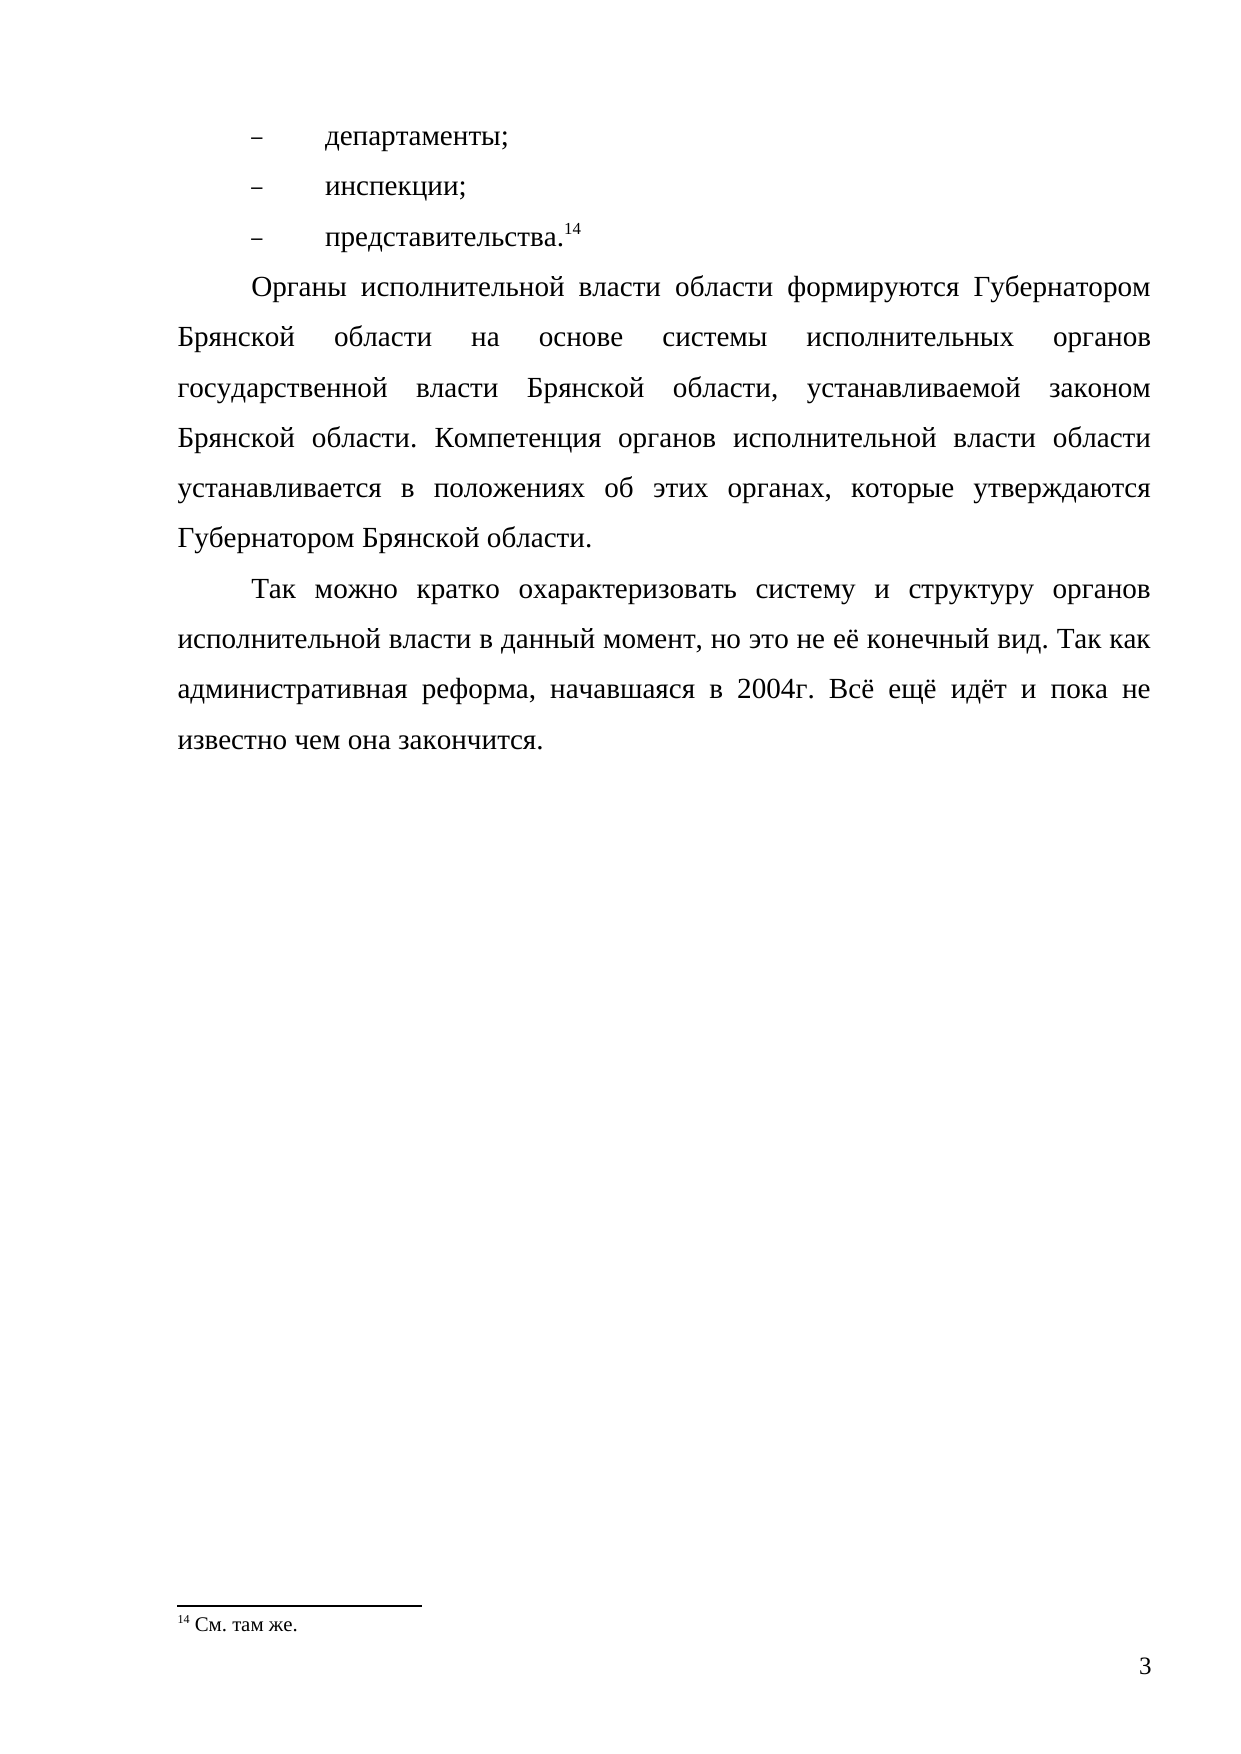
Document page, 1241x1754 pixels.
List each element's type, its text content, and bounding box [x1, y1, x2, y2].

list департаменты; [177, 118, 1152, 152]
list представительства. [177, 219, 1152, 252]
list инспекции; [177, 168, 1152, 202]
text Органы исполнительной власти области формируются Губернатором Брянской области на основе системы исполнительных органов государственной власти Брянской области, устанавливаемой законом Брянской области. Компетенция органов исполнительной власти области устанавливается в положениях об этих органах, которые утверждаются Губернатором Брянской области. [177, 269, 1152, 554]
text Так можно кратко охарактеризовать систему и структуру органов исполнительной власти в данный момент, но это не её конечный вид. Так как административная реформа, начавшаяся в 2004г. Всё ещё идёт и пока не известно чем она закончится. [177, 571, 1152, 755]
